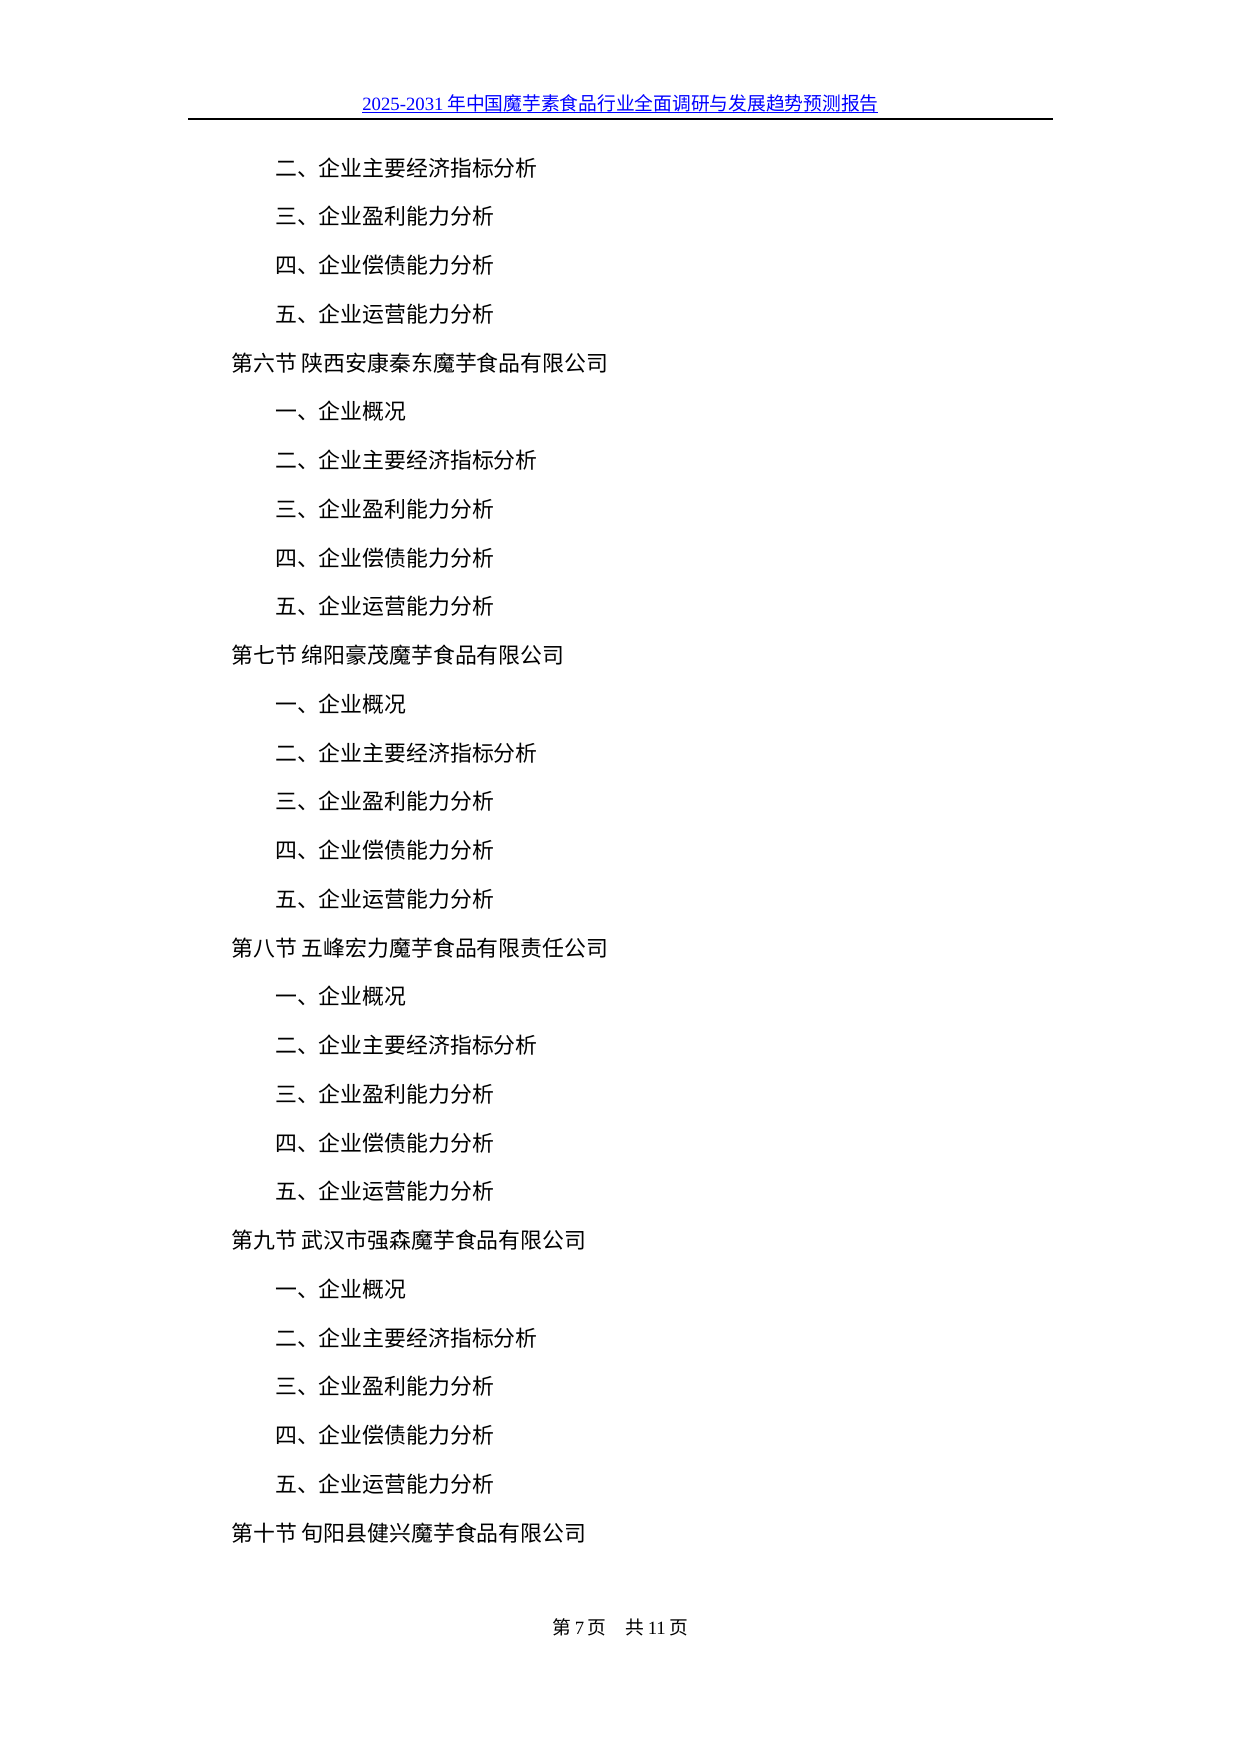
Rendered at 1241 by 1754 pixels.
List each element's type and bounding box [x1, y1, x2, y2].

text [187, 150, 1053, 1548]
